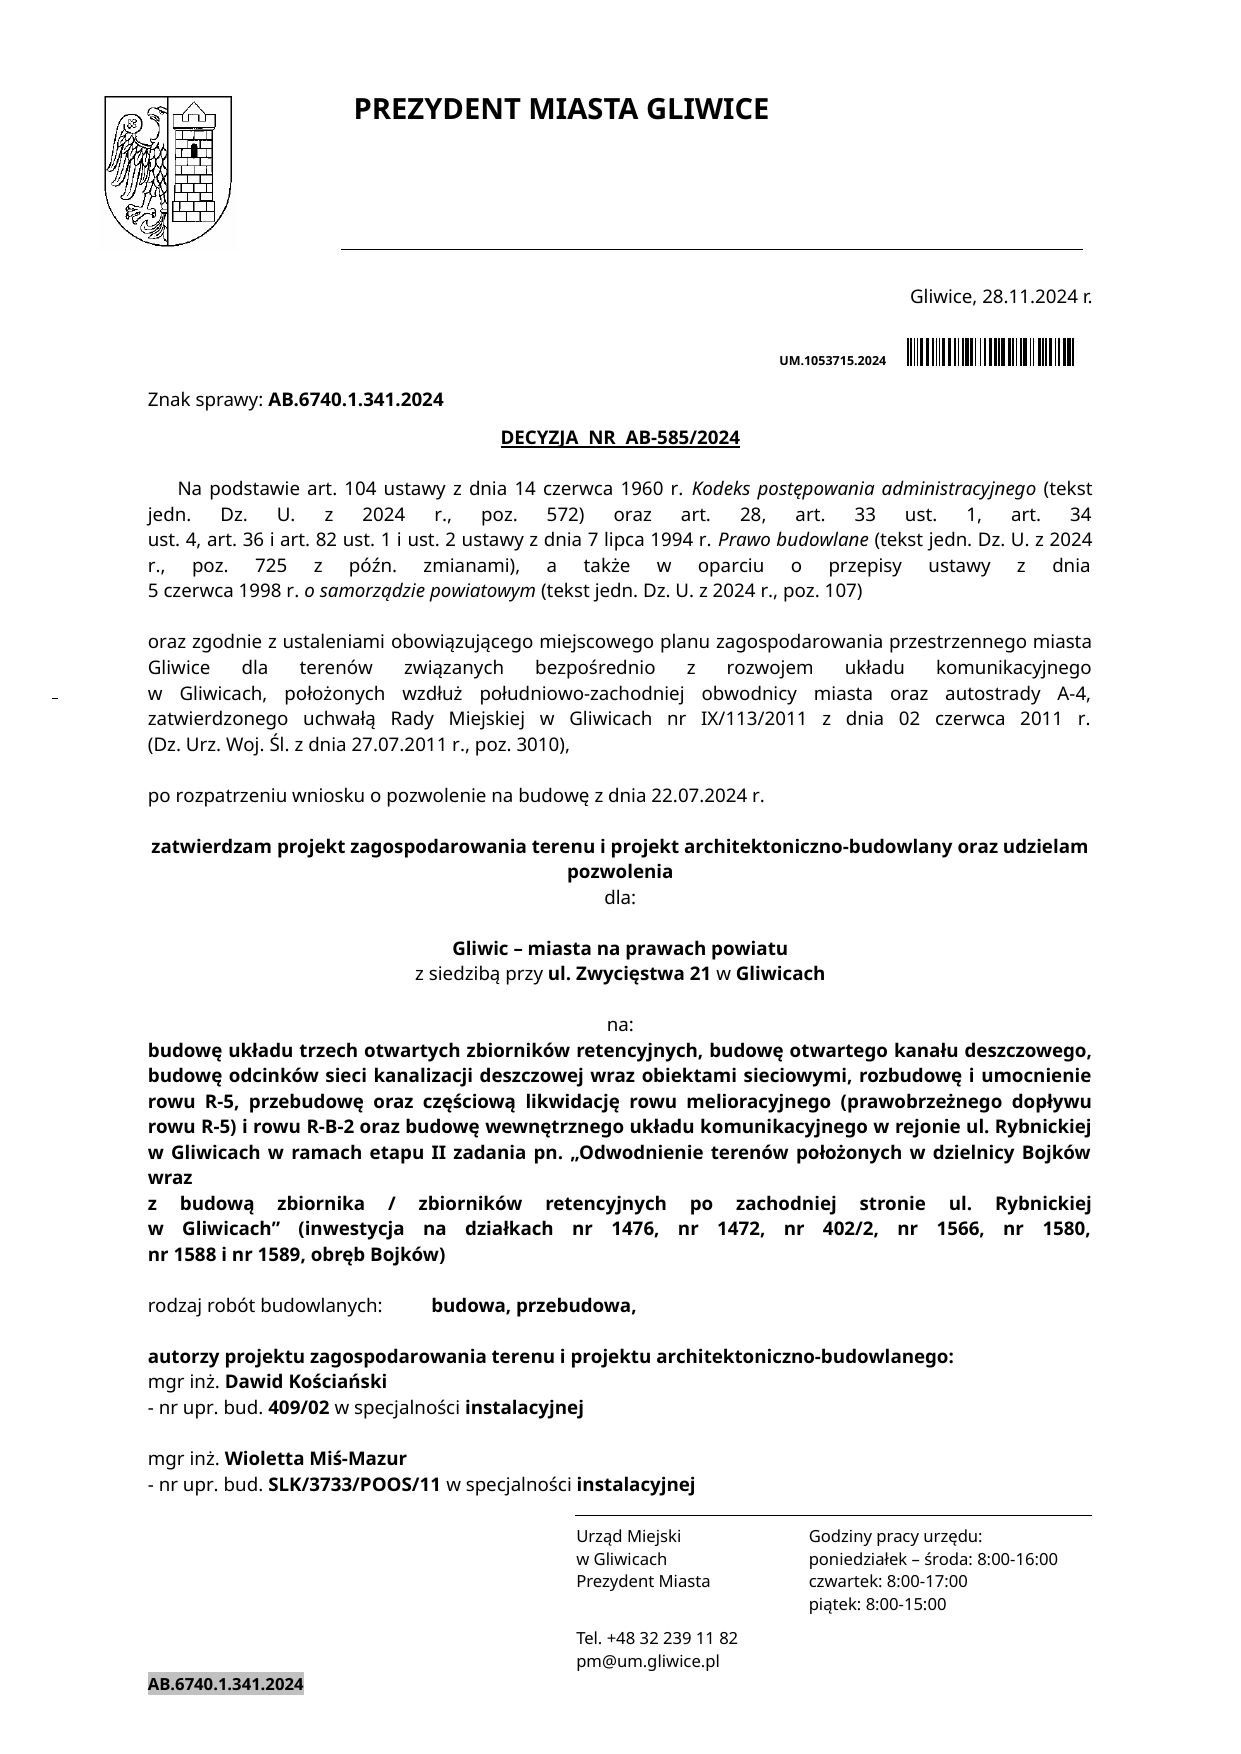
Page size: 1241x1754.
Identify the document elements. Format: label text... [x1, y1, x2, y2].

text - nr upr. bud. 409/02 w specjalności instalacyjnej [148, 1394, 1092, 1420]
text autorzy projektu zagospodarowania terenu i projektu architektoniczno-budowlanego: [148, 1343, 1092, 1369]
text Gliwic – miasta na prawach powiatu [148, 935, 1092, 961]
text Na podstawie art. 104 ustawy z dnia 14 czerwca 1960 r. Kodeks postępowania administracyjnego (tekst jedn. Dz. U. z 2024 r., poz. 572) oraz art. 28, art. 33 ust. 1, art. 34 ust. 4, art. 36 i art. 82 ust. 1 i ust. 2 ustawy z dnia 7 lipca 1994 r. Prawo budowlane (tekst jedn. Dz. U. z 2024 r., poz. 725 z późn. zmianami), a także w oparciu o przepisy ustawy z dnia 5 czerwca 1998 r. o samorządzie powiatowym (tekst jedn. Dz. U. z 2024 r., poz. 107) [148, 476, 1092, 603]
text budowę układu trzech otwartych zbiorników retencyjnych, budowę otwartego kanału deszczowego, budowę odcinków sieci kanalizacji deszczowej wraz obiektami sieciowymi, rozbudowę i umocnienie rowu R-5, przebudowę oraz częściową likwidację rowu melioracyjnego (prawobrzeżnego dopływu rowu R-5) i rowu R-B-2 oraz budowę wewnętrznego układu komunikacyjnego w rejonie ul. Rybnickiej w Gliwicach w ramach etapu II zadania pn. „Odwodnienie terenów położonych w dzielnicy Bojków wraz z budową zbiornika / zbiorników retencyjnych po zachodniej stronie ul. Rybnickiej w Gliwicach” (inwestycja na działkach nr 1476, nr 1472, nr 402/2, nr 1566, nr 1580, nr 1588 i nr 1589, obręb Bojków) [148, 1037, 1092, 1267]
text mgr inż. Dawid Kościański [148, 1369, 1092, 1394]
text oraz zgodnie z ustaleniami obowiązującego miejscowego planu zagospodarowania przestrzennego miasta Gliwice dla terenów związanych bezpośrednio z rozwojem układu komunikacyjnego w Gliwicach, położonych wzdłuż południowo-zachodniej obwodnicy miasta oraz autostrady A-4, zatwierdzonego uchwałą Rady Miejskiej w Gliwicach nr IX/113/2011 z dnia 02 czerwca 2011 r. (Dz. Urz. Woj. Śl. z dnia 27.07.2011 r., poz. 3010), [148, 629, 1092, 756]
text dla: [148, 884, 1092, 909]
text - nr upr. bud. SLK/3733/POOS/11 w specjalności instalacyjnej [148, 1471, 1092, 1496]
text Znak sprawy: AB.6740.1.341.2024 [148, 387, 1092, 412]
text na: [148, 1012, 1092, 1037]
text zatwierdzam projekt zagospodarowania terenu i projekt architektoniczno-budowlany oraz udzielam pozwolenia [148, 833, 1092, 884]
text DECYZJA NR AB-585/2024 [148, 424, 1092, 450]
text mgr inż. Wioletta Miś-Mazur [148, 1445, 1092, 1471]
text rodzaj robót budowlanych: budowa, przebudowa, [148, 1292, 1092, 1318]
text Gliwice, 28.11.2024 r. [148, 283, 1092, 309]
text z siedzibą przy ul. Zwycięstwa 21 w Gliwicach [148, 961, 1092, 986]
picture [889, 337, 1093, 366]
text UM.1053715.2024 [148, 337, 1092, 369]
text po rozpatrzeniu wniosku o pozwolenie na budowę z dnia 22.07.2024 r. [148, 782, 1092, 807]
